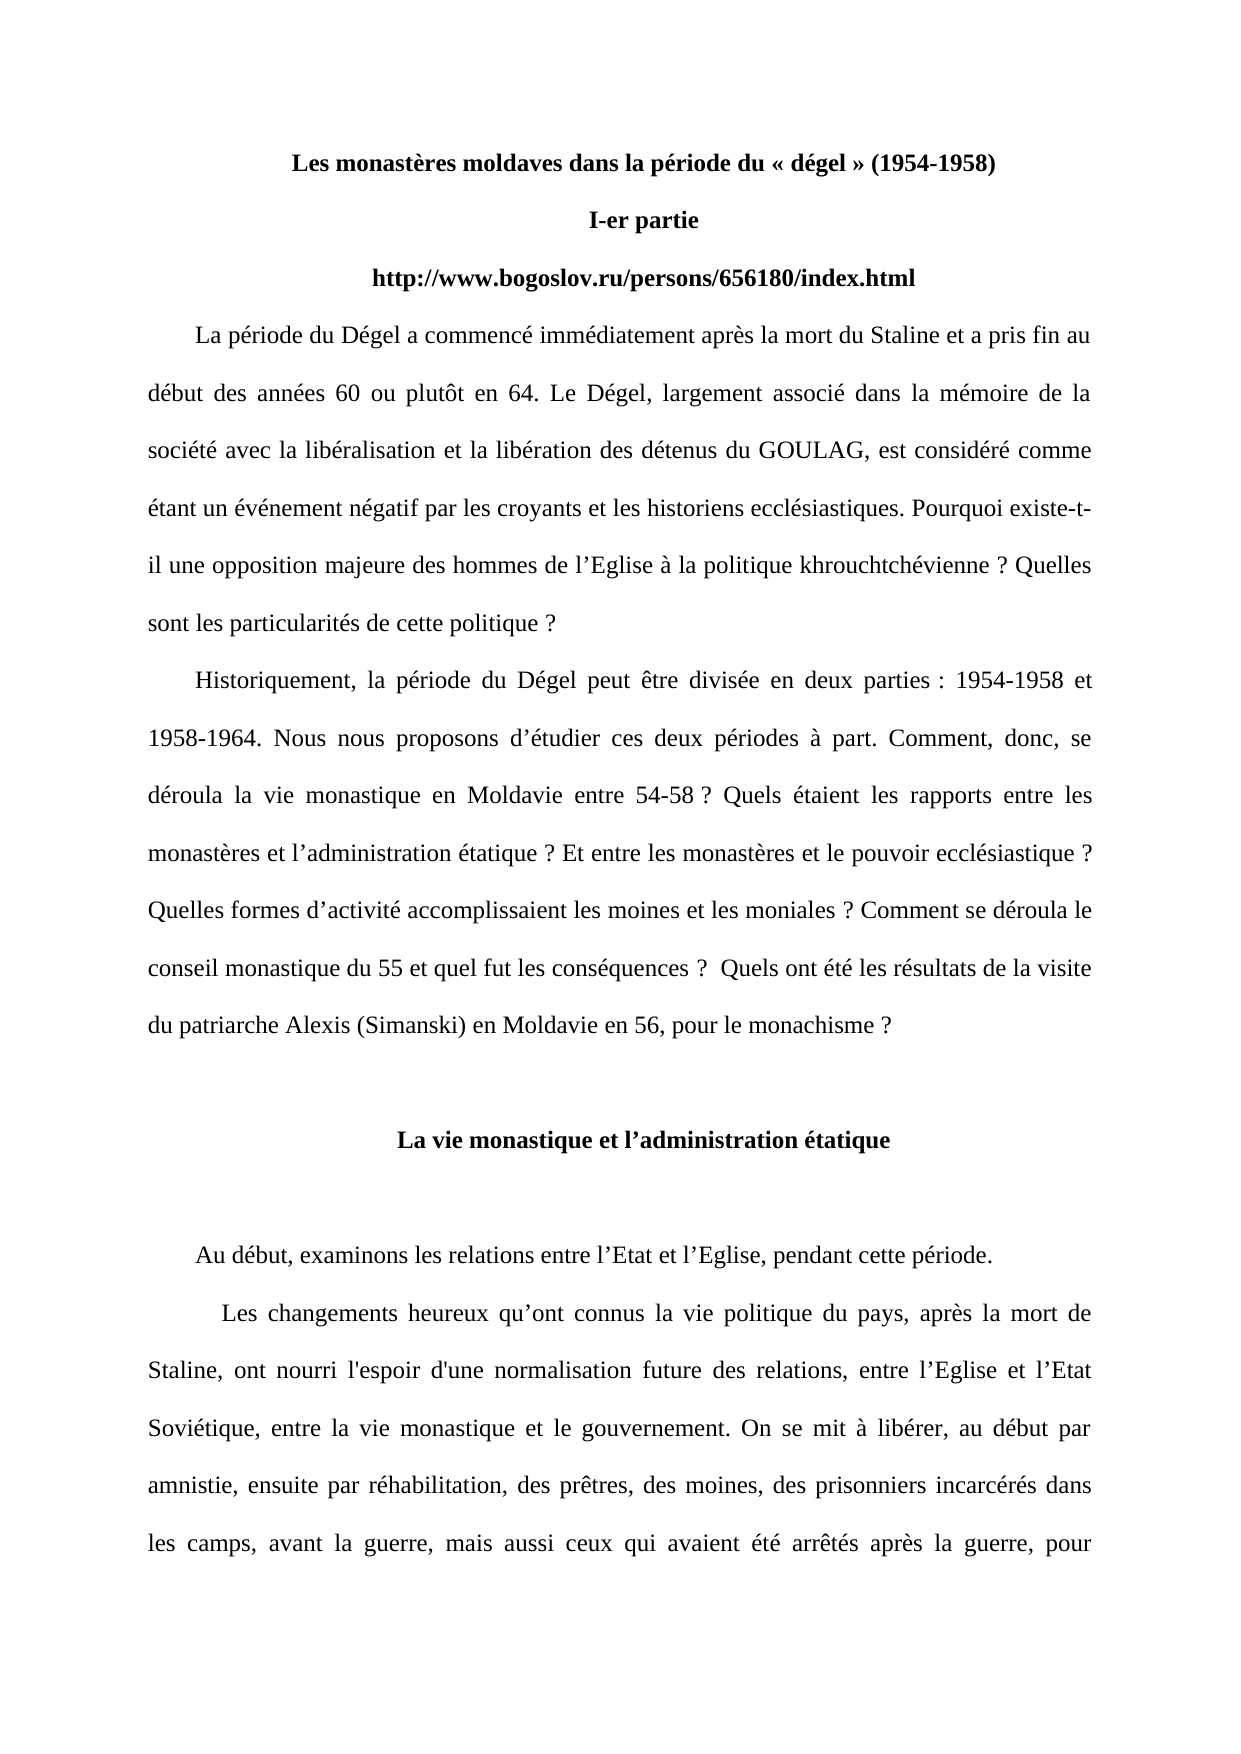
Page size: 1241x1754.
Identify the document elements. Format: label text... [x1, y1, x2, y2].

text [148, 1298, 1093, 1556]
text Au début, examinons les relations entre l’Etat et l’Eglise, pendant cette période. [148, 1240, 1093, 1269]
text Historiquement, la période du Dégel peut être divisée en deux parties : 1954-1958 et 1958-1964. Nous nous proposons d’étudier ces deux périodes à part. Comment, donc, se déroula la vie monastique en Moldavie entre 54-58 ? Quels étaient les rapports entre les monastères et l’administration étatique ? Et entre les monastères et le pouvoir ecclésiastique ? Quelles formes d’activité accomplissaient les moines et les moniales ? Comment se déroula le conseil monastique du 55 et quel fut les conséquences ? Quels ont été les résultats de la visite du patriarche Alexis (Simanski) en Moldavie en 56, pour le monachisme ? [148, 665, 1093, 1039]
text La vie monastique et l’administration étatique [148, 1125, 1093, 1154]
text Les monastères moldaves dans la période du « dégel » (1954-1958) [148, 148, 1093, 176]
text http://www.bogoslov.ru/persons/656180/index.html [148, 263, 1093, 291]
text I-er partie [148, 205, 1093, 234]
text La période du Dégel a commencé immédiatement après la mort du Staline et a pris fin au début des années 60 ou plutôt en 64. Le Dégel, largement associé dans la mémoire de la société avec la libéralisation et la libération des détenus du GOULAG, est considéré comme étant un événement négatif par les croyants et les historiens ecclésiastiques. Pourquoi existe-t-il une opposition majeure des hommes de l’Eglise à la politique khrouchtchévienne ? Quelles sont les particularités de cette politique ? [148, 320, 1093, 636]
